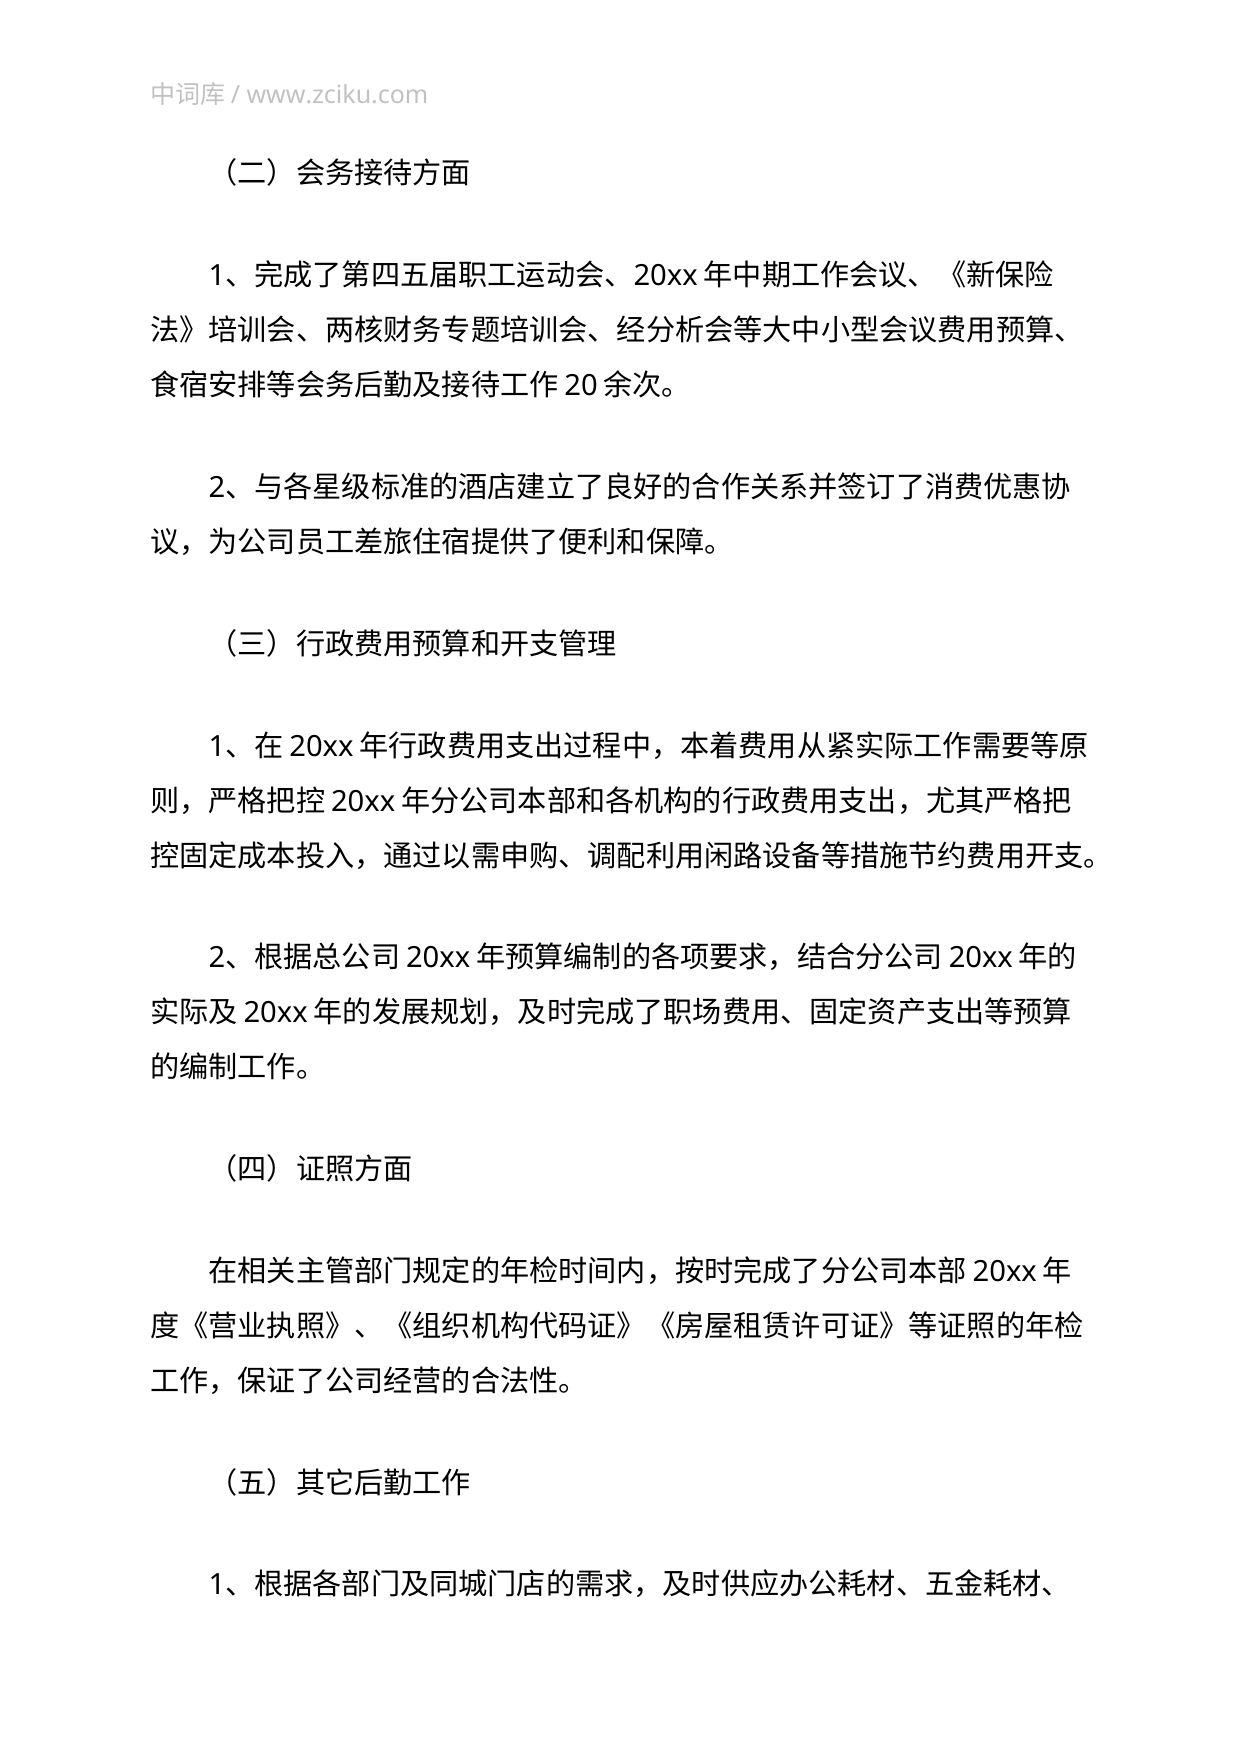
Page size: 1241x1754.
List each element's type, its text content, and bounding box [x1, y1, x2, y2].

text 2、与各星级标准的酒店建立了良好的合作关系并签订了消费优惠协议，为公司员工差旅住宿提供了便利和保障。 [150, 464, 1090, 561]
text （五）其它后勤工作 [150, 1459, 1090, 1501]
text 2、根据总公司20xx年预算编制的各项要求，结合分公司20xx年的实际及20xx年的发展规划，及时完成了职场费用、固定资产支出等预算的编制工作。 [150, 934, 1090, 1086]
text （二）会务接待方面 [150, 150, 1090, 192]
text （三）行政费用预算和开支管理 [150, 620, 1090, 663]
text 在相关主管部门规定的年检时间内，按时完成了分公司本部20xx年度《营业执照》、《组织机构代码证》《房屋租赁许可证》等证照的年检工作，保证了公司经营的合法性。 [150, 1247, 1090, 1400]
text 1、完成了第四五届职工运动会、20xx年中期工作会议、《新保险法》培训会、两核财务专题培训会、经分析会等大中小型会议费用预算、食宿安排等会务后勤及接待工作20余次。 [150, 252, 1090, 404]
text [150, 1561, 1090, 1603]
text （四）证照方面 [150, 1146, 1090, 1188]
text 1、在20xx年行政费用支出过程中，本着费用从紧实际工作需要等原则，严格把控20xx年分公司本部和各机构的行政费用支出，尤其严格把控固定成本投入，通过以需申购、调配利用闲路设备等措施节约费用开支。 [150, 722, 1090, 874]
